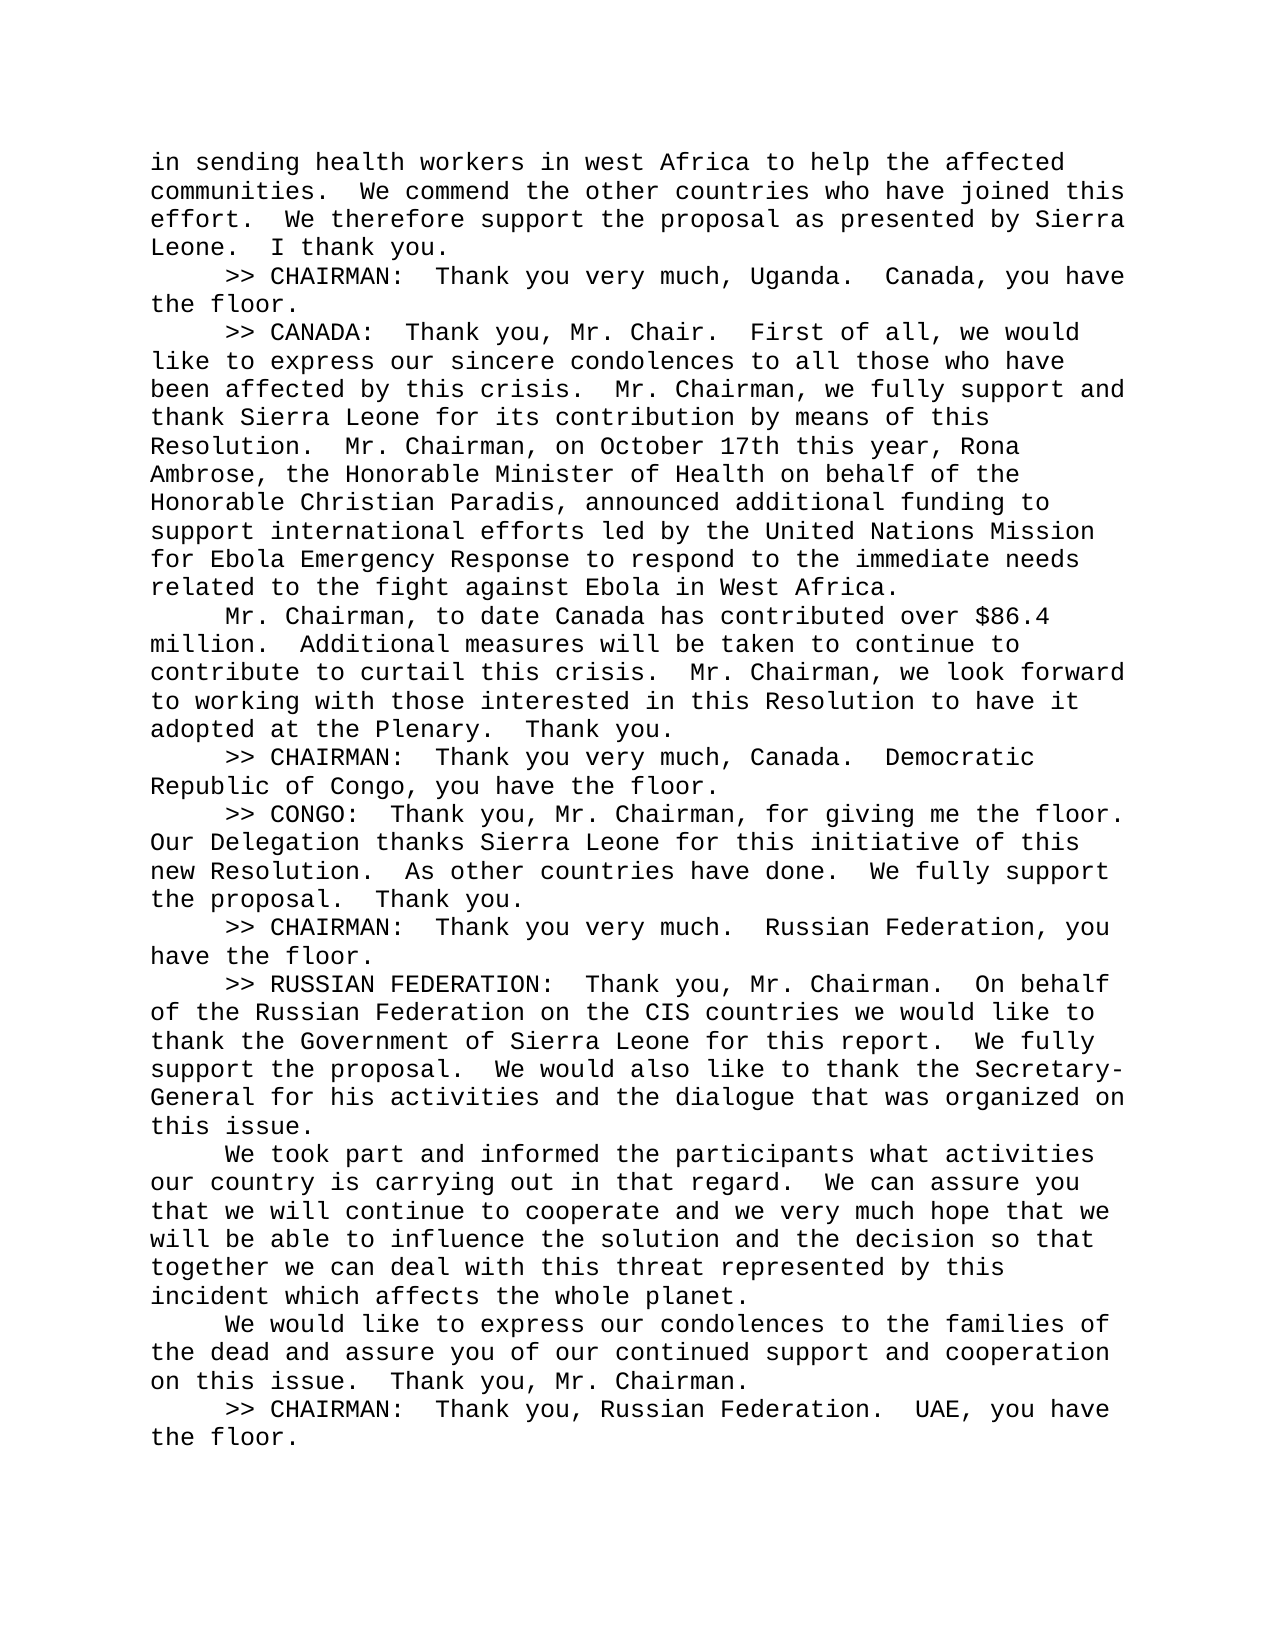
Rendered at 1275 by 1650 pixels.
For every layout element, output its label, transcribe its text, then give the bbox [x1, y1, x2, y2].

text >> CANADA: Thank you, Mr. Chair. First of all, we would like to express our sincere condolences to all those who have been affected by this crisis. Mr. Chairman, we fully support and thank Sierra Leone for its contribution by means of this Resolution. Mr. Chairman, on October 17th this year, Rona Ambrose, the Honorable Minister of Health on behalf of the Honorable Christian Paradis, announced additional funding to support international efforts led by the United Nations Mission for Ebola Emergency Response to respond to the immediate needs related to the fight against Ebola in West Africa. [150, 320, 1125, 603]
text We took part and informed the participants what activities our country is carrying out in that regard. We can assure you that we will continue to cooperate and we very much hope that we will be able to influence the solution and the decision so that together we can deal with this threat represented by this incident which affects the whole planet. [150, 1142, 1125, 1312]
text >> CHAIRMAN: Thank you very much. Russian Federation, you have the floor. [150, 915, 1125, 972]
text >> CHAIRMAN: Thank you very much, Uganda. Canada, you have the floor. [150, 263, 1125, 320]
text >> RUSSIAN FEDERATION: Thank you, Mr. Chairman. On behalf of the Russian Federation on the CIS countries we would like to thank the Government of Sierra Leone for this report. We fully support the proposal. We would also like to thank the Secretary-General for his activities and the dialogue that was organized on this issue. [150, 972, 1125, 1142]
text >> CHAIRMAN: Thank you, Russian Federation. UAE, you have the floor. [150, 1397, 1125, 1453]
text Mr. Chairman, to date Canada has contributed over $86.4 million. Additional measures will be taken to continue to contribute to curtail this crisis. Mr. Chairman, we look forward to working with those interested in this Resolution to have it adopted at the Plenary. Thank you. [150, 603, 1125, 745]
text >> CONGO: Thank you, Mr. Chairman, for giving me the floor. Our Delegation thanks Sierra Leone for this initiative of this new Resolution. As other countries have done. We fully support the proposal. Thank you. [150, 802, 1125, 915]
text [150, 150, 1125, 263]
text We would like to express our condolences to the families of the dead and assure you of our continued support and cooperation on this issue. Thank you, Mr. Chairman. [150, 1312, 1125, 1397]
text >> CHAIRMAN: Thank you very much, Canada. Democratic Republic of Congo, you have the floor. [150, 745, 1125, 802]
